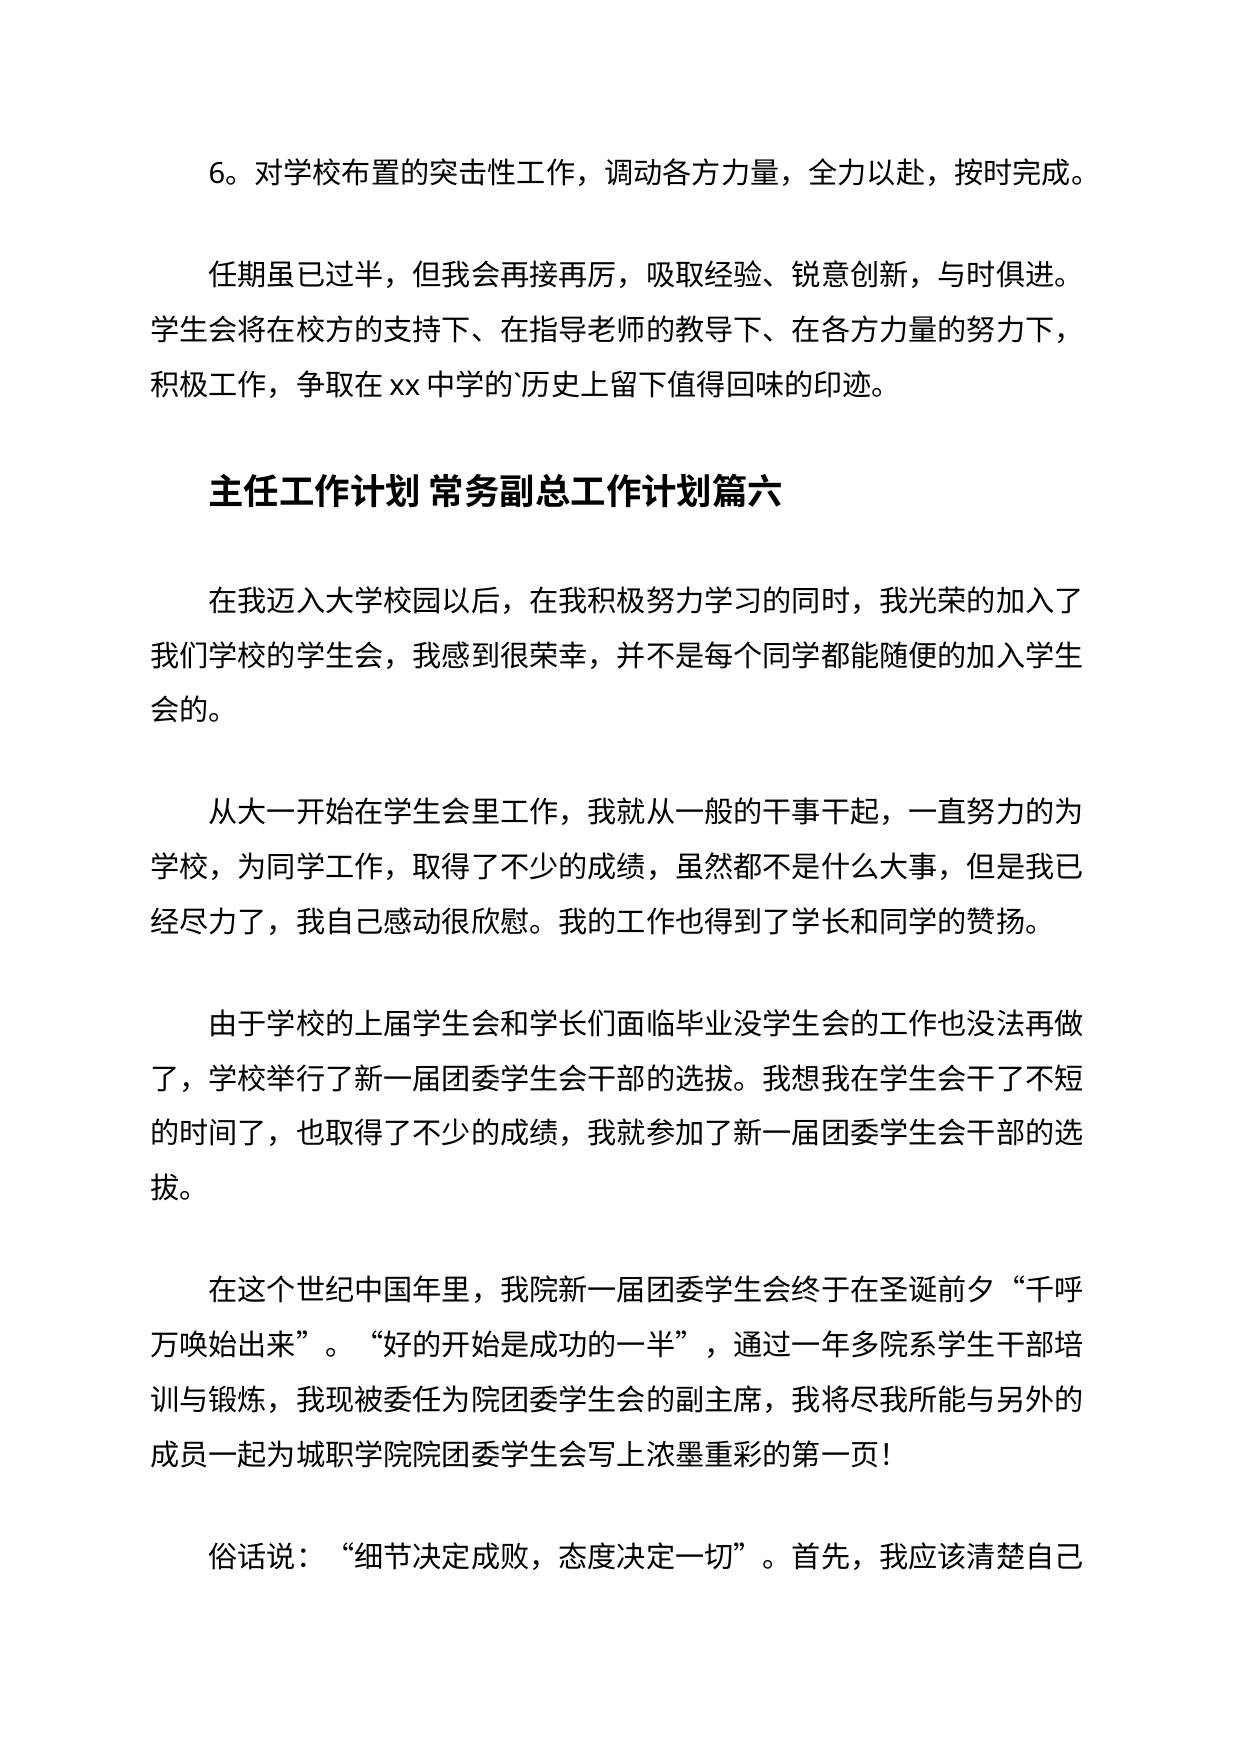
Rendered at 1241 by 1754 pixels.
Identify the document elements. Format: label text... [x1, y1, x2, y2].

text 在我迈入大学校园以后，在我积极努力学习的同时，我光荣的加入了我们学校的学生会，我感到很荣幸，并不是每个同学都能随便的加入学生会的。 [150, 577, 1090, 729]
text 从大一开始在学生会里工作，我就从一般的干事干起，一直努力的为学校，为同学工作，取得了不少的成绩，虽然都不是什么大事，但是我已经尽力了，我自己感动很欣慰。我的工作也得到了学长和同学的赞扬。 [150, 789, 1090, 941]
text 6。对学校布置的突击性工作，调动各方力量，全力以赴，按时完成。 [150, 150, 1090, 192]
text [150, 1533, 1090, 1576]
text 由于学校的上届学生会和学长们面临毕业没学生会的工作也没法再做了，学校举行了新一届团委学生会干部的选拔。我想我在学生会干了不短的时间了，也取得了不少的成绩，我就参加了新一届团委学生会干部的选拔。 [150, 1000, 1090, 1207]
text 在这个世纪中国年里，我院新一届团委学生会终于在圣诞前夕“千呼万唤始出来”。“好的开始是成功的一半”，通过一年多院系学生干部培训与锻炼，我现被委任为院团委学生会的副主席，我将尽我所能与另外的成员一起为城职学院院团委学生会写上浓墨重彩的第一页！ [150, 1267, 1090, 1474]
text 主任工作计划 常务副总工作计划篇六 [150, 464, 1090, 515]
text 任期虽已过半，但我会再接再厉，吸取经验、锐意创新，与时俱进。学生会将在校方的支持下、在指导老师的教导下、在各方力量的努力下，积极工作，争取在xx中学的`历史上留下值得回味的印迹。 [150, 252, 1090, 404]
